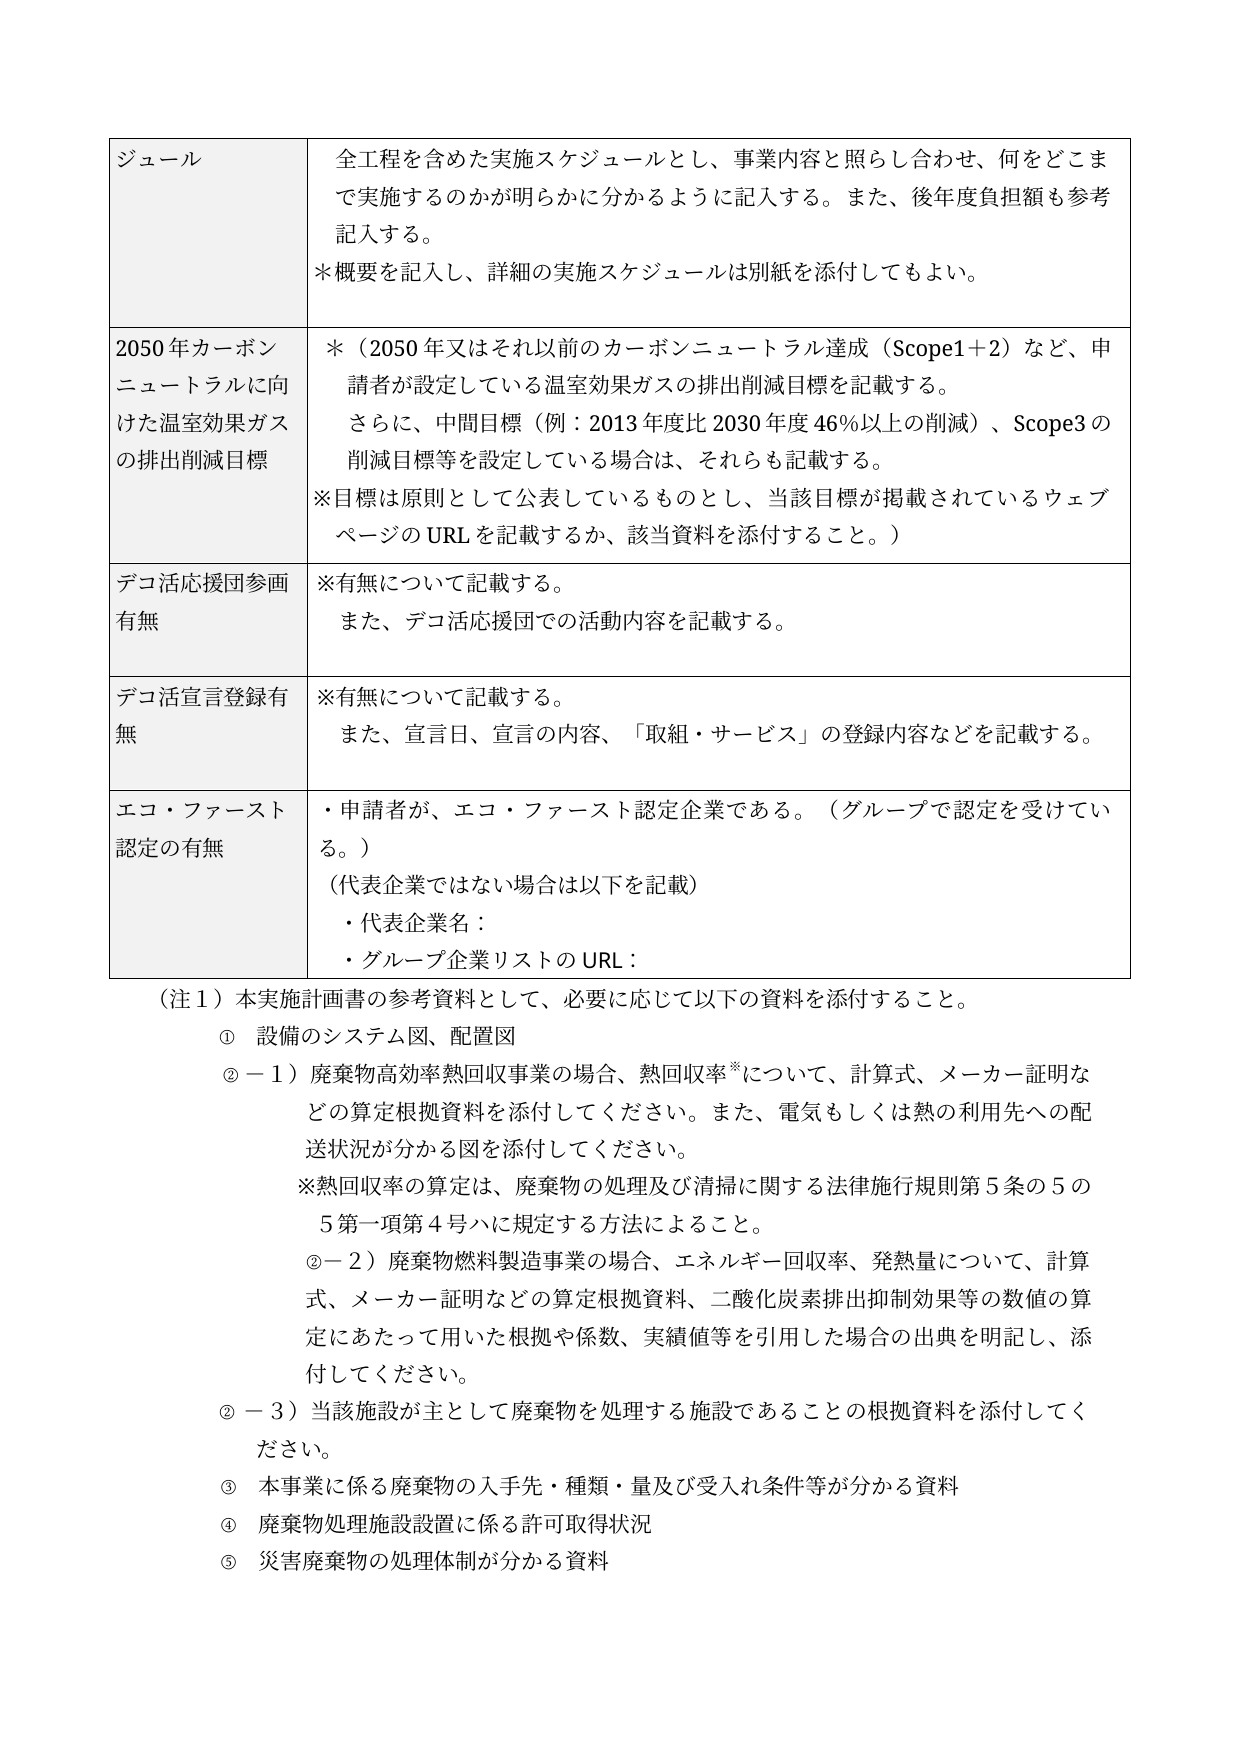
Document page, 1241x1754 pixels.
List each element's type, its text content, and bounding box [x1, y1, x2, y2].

text ④ 廃棄物処理施設設置に係る許可取得状況 [220, 1504, 1092, 1542]
text ②－２）廃棄物燃料製造事業の場合、エネルギー回収率、発熱量について、計算式、メーカー証明などの算定根拠資料、二酸化炭素排出抑制効果等の数値の算定にあたって用いた根拠や係数、実績値等を引用した場合の出典を明記し、添付してください。 [222, 1242, 1092, 1392]
table_cell エコ・ファースト認定の有無 [110, 791, 307, 978]
table_cell ＊（2050年又はそれ以前のカーボンニュートラル達成（Scope1＋2）など、申請者が設定している温室効果ガスの排出削減目標を記載する。 さらに、中間目標（例：2013年度比2030年度46％以上の削減）、Scope3の削減目標等を設定している場合は、それらも記載する。 ※目標は原則として公表しているものとし、当該目標が掲載されているウェブページのURLを記載するか、該当資料を添付すること。） [308, 328, 1130, 562]
table_cell ・申請者が、エコ・ファースト認定企業である。（グループで認定を受けている。） （代表企業ではない場合は以下を記載） ・代表企業名： ・グループ企業リストのURL： [308, 791, 1130, 978]
table_cell ※有無について記載する。 また、宣言日、宣言の内容、「取組・サービス」の登録内容などを記載する。 [308, 677, 1130, 789]
table_cell 事業実施スケジュール [110, 139, 307, 327]
table_cell デコ活宣言登録有無 [110, 677, 307, 789]
list 設備のシステム図、配置図 [218, 1017, 1092, 1054]
table_cell 2050年カーボンニュートラルに向けた温室効果ガスの排出削減目標 [110, 328, 307, 562]
list －３）当該施設が主として廃棄物を処理する施設であることの根拠資料を添付してください。 [218, 1392, 1092, 1467]
list ⑤ 災害廃棄物の処理体制が分かる資料 [220, 1542, 1092, 1579]
text （注１）本実施計画書の参考資料として、必要に応じて以下の資料を添付すること。 [148, 979, 1092, 1017]
table_cell デコ活応援団参画有無 [110, 564, 307, 676]
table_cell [308, 139, 1130, 327]
text ※熱回収率の算定は、廃棄物の処理及び清掃に関する法律施行規則第５条の５の５第一項第４号ハに規定する方法によること。 [297, 1167, 1092, 1242]
list ③ 本事業に係る廃棄物の入手先・種類・量及び受入れ条件等が分かる資料 [220, 1467, 1092, 1504]
table_cell ※有無について記載する。 また、デコ活応援団での活動内容を記載する。 [308, 564, 1130, 676]
text ② －１）廃棄物高効率熱回収事業の場合、熱回収率※について、計算式、メーカー証明などの算定根拠資料を添付してください。また、電気もしくは熱の利用先への配送状況が分かる図を添付してください。 [222, 1054, 1092, 1167]
